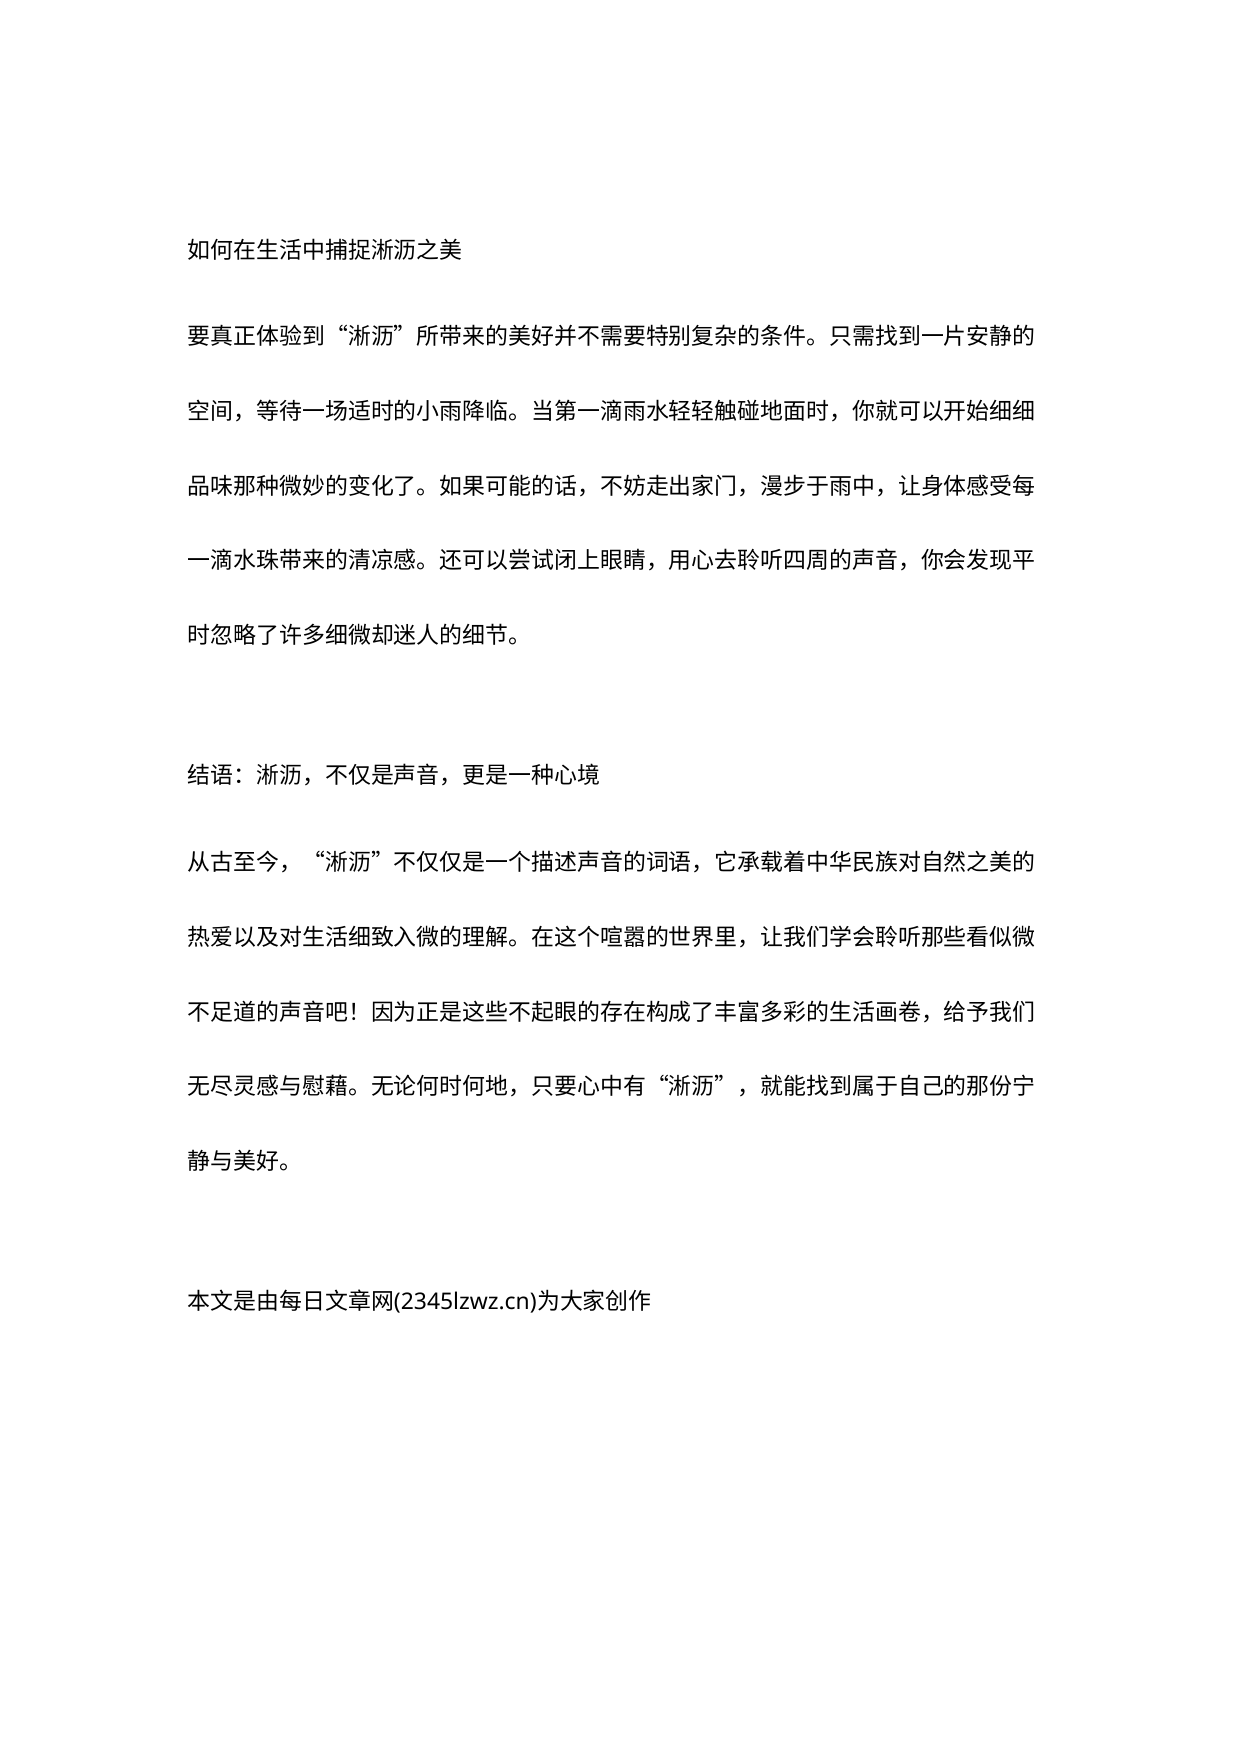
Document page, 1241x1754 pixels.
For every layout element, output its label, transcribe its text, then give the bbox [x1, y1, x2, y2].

text 要真正体验到“淅沥”所带来的美好并不需要特别复杂的条件。只需找到一片安静的空间，等待一场适时的小雨降临。当第一滴雨水轻轻触碰地面时，你就可以开始细细品味那种微妙的变化了。如果可能的话，不妨走出家门，漫步于雨中，让身体感受每一滴水珠带来的清凉感。还可以尝试闭上眼睛，用心去聆听四周的声音，你会发现平时忽略了许多细微却迷人的细节。 [187, 302, 1053, 666]
text 结语：淅沥，不仅是声音，更是一种心境 [187, 742, 1053, 807]
text 如何在生活中捕捉淅沥之美 [187, 216, 1053, 281]
text 从古至今，“淅沥”不仅仅是一个描述声音的词语，它承载着中华民族对自然之美的热爱以及对生活细致入微的理解。在这个喧嚣的世界里，让我们学会聆听那些看似微不足道的声音吧！因为正是这些不起眼的存在构成了丰富多彩的生活画卷，给予我们无尽灵感与慰藉。无论何时何地，只要心中有“淅沥”，就能找到属于自己的那份宁静与美好。 [187, 828, 1053, 1192]
text 本文是由每日文章网(2345lzwz.cn)为大家创作 [187, 1267, 1053, 1332]
